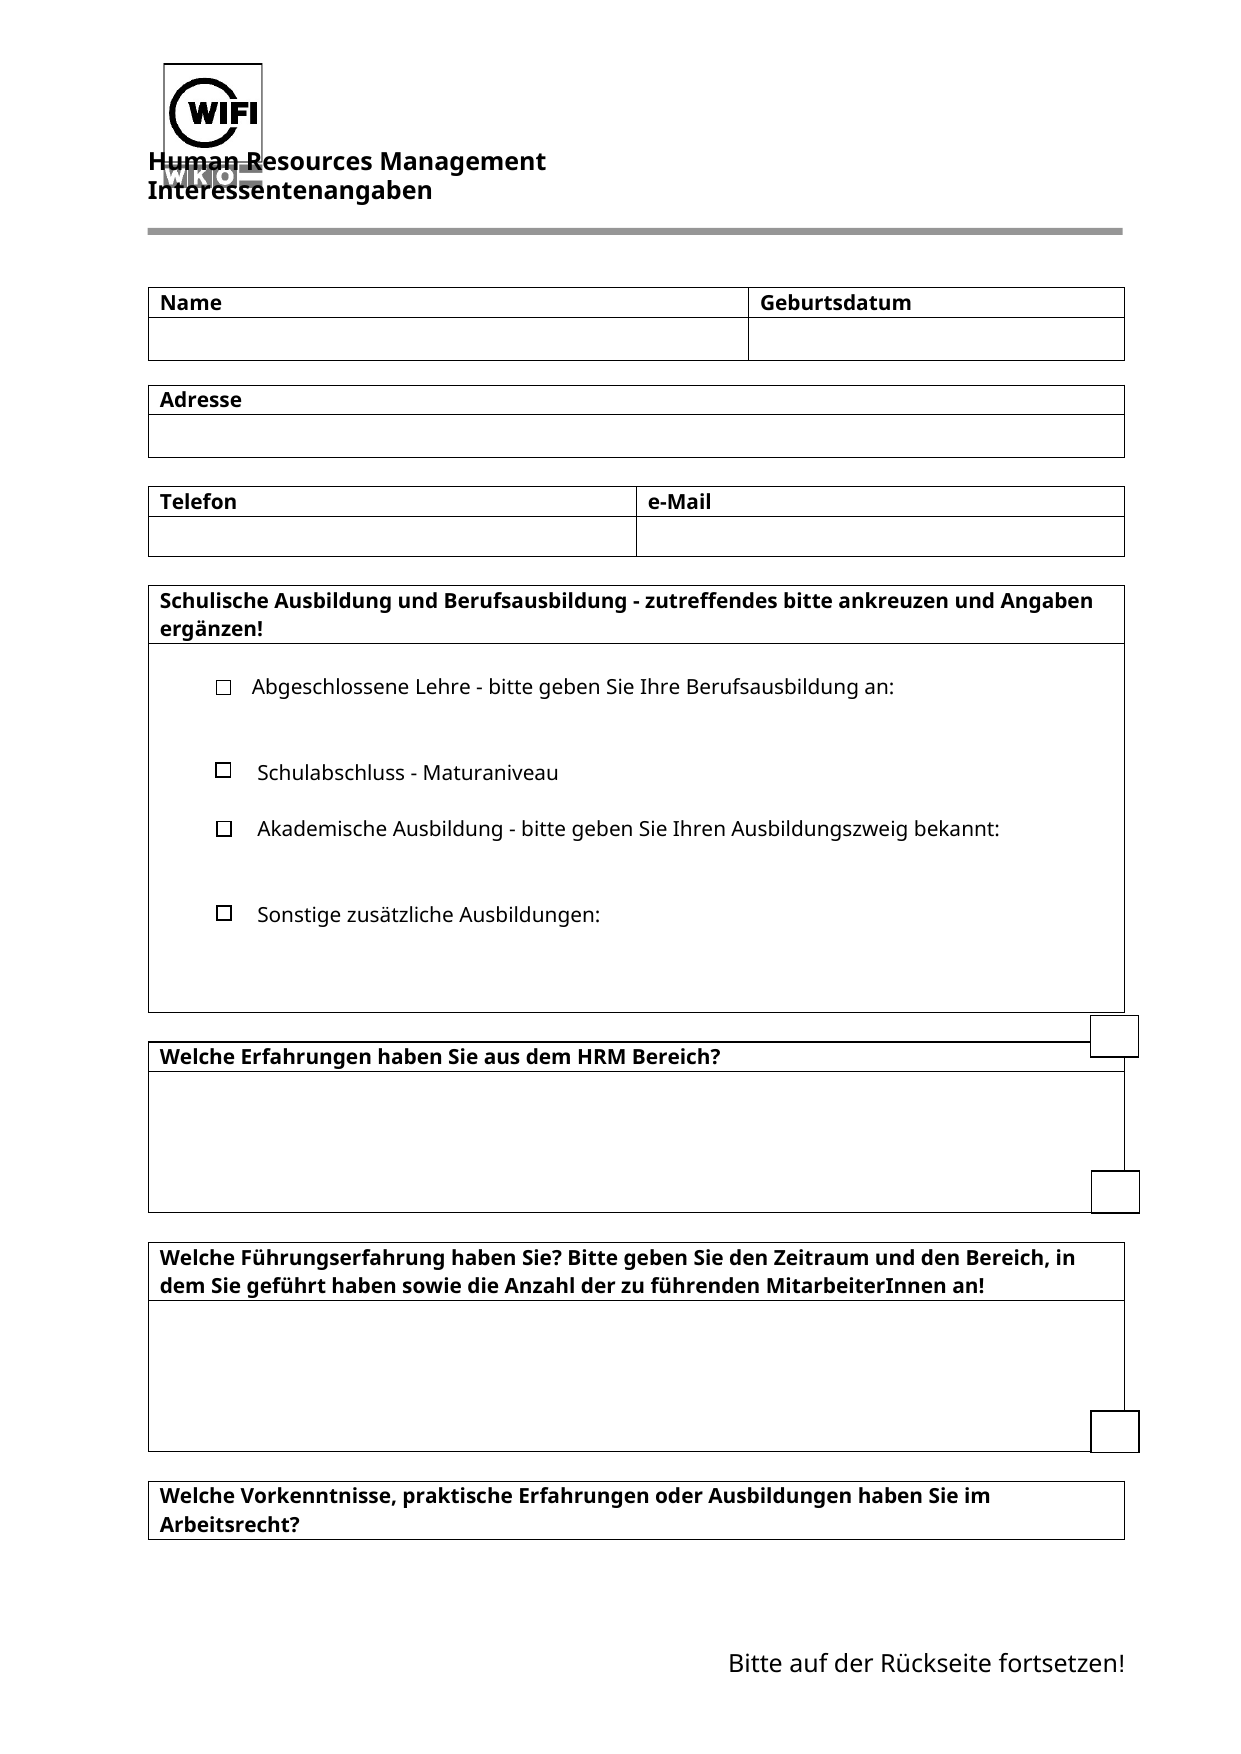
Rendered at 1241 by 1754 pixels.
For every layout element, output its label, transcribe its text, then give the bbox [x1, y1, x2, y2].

table_header Name [149, 288, 748, 317]
table_cell [149, 1072, 1124, 1212]
table_header Welche Erfahrungen haben Sie aus dem HRM Bereich? [149, 1043, 1124, 1071]
picture [162, 63, 263, 188]
table_cell Abgeschlossene Lehre - bitte geben Sie Ihre Berufsausbildung an: Schulabschluss - Maturaniveau Akademische Ausbildung - bitte geben Sie Ihren Ausbildungszweig bekannt: Sonstige zusätzliche Ausbildungen: [149, 644, 1124, 1012]
table_cell [749, 318, 1124, 359]
table_header Adresse [149, 386, 1124, 414]
table_cell [149, 1301, 1124, 1451]
table_cell [149, 415, 1124, 457]
table_header Telefon [149, 487, 636, 516]
table_header Welche Führungserfahrung haben Sie? Bitte geben Sie den Zeitraum und den Bereich, in dem Sie geführt haben sowie die Anzahl der zu führenden MitarbeiterInnen an! [149, 1243, 1124, 1300]
table_header Geburtsdatum [749, 288, 1124, 317]
table_header Welche Vorkenntnisse, praktische Erfahrungen oder Ausbildungen haben Sie im Arbeitsrecht? [149, 1482, 1124, 1538]
table_cell [149, 318, 748, 359]
table_header e-Mail [637, 487, 1124, 516]
table_header Schulische Ausbildung und Berufsausbildung - zutreffendes bitte ankreuzen und Angaben ergänzen! [149, 586, 1124, 643]
table_cell [149, 517, 636, 556]
table_cell [637, 517, 1124, 556]
